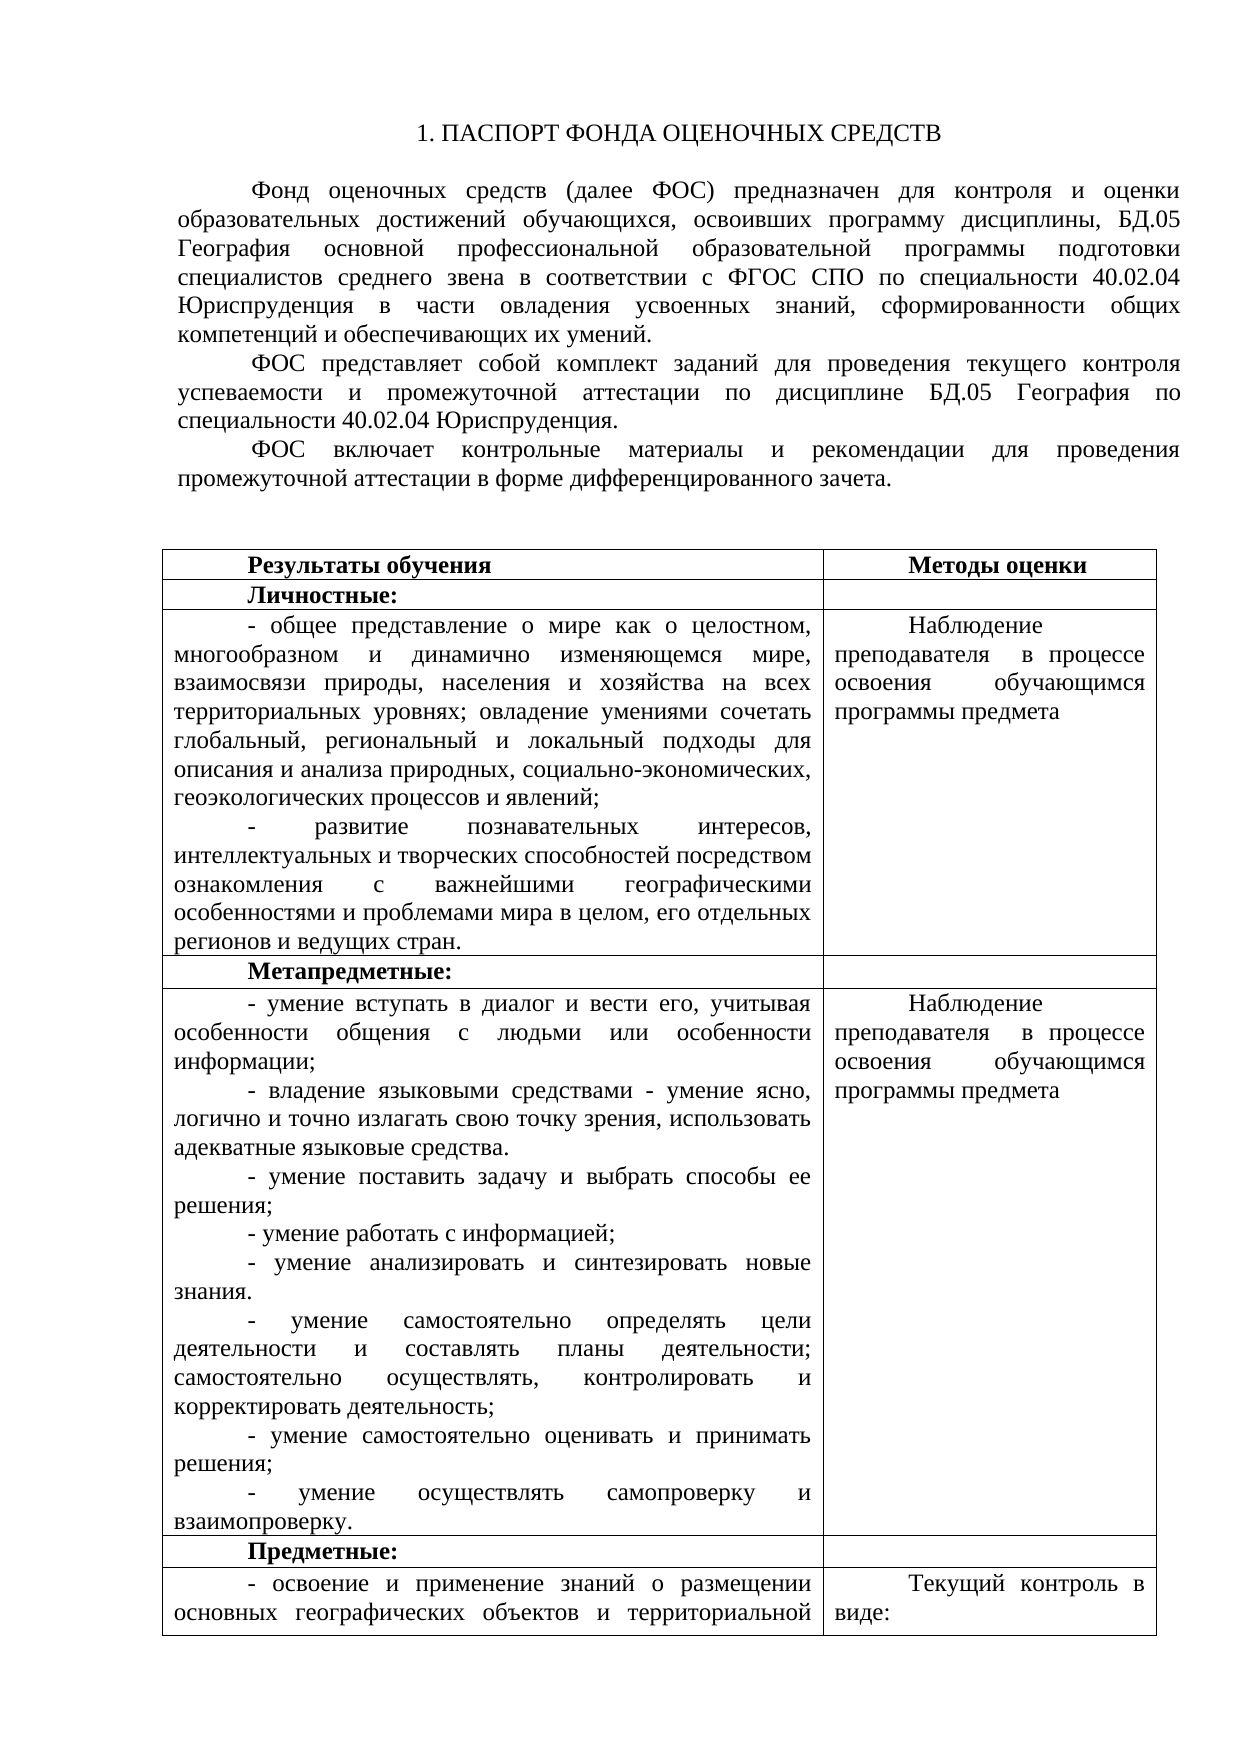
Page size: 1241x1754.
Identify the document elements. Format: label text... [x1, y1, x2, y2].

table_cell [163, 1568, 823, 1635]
table_header Методы оценки [824, 550, 1156, 579]
table_cell - умение вступать в диалог и вести его, учитывая особенности общения с людьми или особенности информации; - владение языковыми средствами - умение ясно, логично и точно излагать свою точку зрения, использовать адекватные языковые средства. - умение поставить задачу и выбрать способы ее решения; - умение работать с информацией; - умение анализировать и синтезировать новые знания. - умение самостоятельно определять цели деятельности и составлять планы деятельности; самостоятельно осуществлять, контролировать и корректировать деятельность; - умение самостоятельно оценивать и принимать решения; - умение осуществлять самопроверку и взаимопроверку. [163, 989, 823, 1535]
table_cell Предметные: [163, 1536, 823, 1567]
table_cell Личностные: [163, 580, 823, 609]
table_cell [824, 956, 1156, 987]
text 1. Паспорт Фонда оценочных средств [177, 118, 1181, 147]
table_cell [824, 580, 1156, 609]
table_cell Наблюдение преподавателя в процессе освоения обучающимся программы предмета [824, 989, 1156, 1535]
table_cell - общее представление о мире как о целостном, многообразном и динамично изменяющемся мире, взаимосвязи природы, населения и хозяйства на всех территориальных уровнях; овладение умениями сочетать глобальный, региональный и локальный подходы для описания и анализа природных, социально-экономических, геоэкологических процессов и явлений; - развитие познавательных интересов, интеллектуальных и творческих способностей посредством ознакомления с важнейшими географическими особенностями и проблемами мира в целом, его отдельных регионов и ведущих стран. [163, 610, 823, 955]
table_cell Метапредметные: [163, 956, 823, 987]
table_header Результаты обучения [163, 550, 823, 579]
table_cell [824, 1568, 1156, 1635]
text ФОС включает контрольные материалы и рекомендации для проведения промежуточной аттестации в форме дифференцированного зачета. [177, 434, 1181, 492]
table_cell [824, 1536, 1156, 1567]
text Фонд оценочных средств (далее ФОС) предназначен для контроля и оценки образовательных достижений обучающихся, освоивших программу дисциплины, БД.05 География основной профессиональной образовательной программы подготовки специалистов среднего звена в соответствии с ФГОС СПО по специальности 40.02.04 Юриспруденция в части овладения усвоенных знаний, сформированности общих компетенций и обеспечивающих их умений. [177, 176, 1181, 348]
table_cell Наблюдение преподавателя в процессе освоения обучающимся программы предмета [824, 610, 1156, 955]
text ФОС представляет собой комплект заданий для проведения текущего контроля успеваемости и промежуточной аттестации по дисциплине БД.05 География по специальности 40.02.04 Юриспруденция. [177, 348, 1181, 434]
